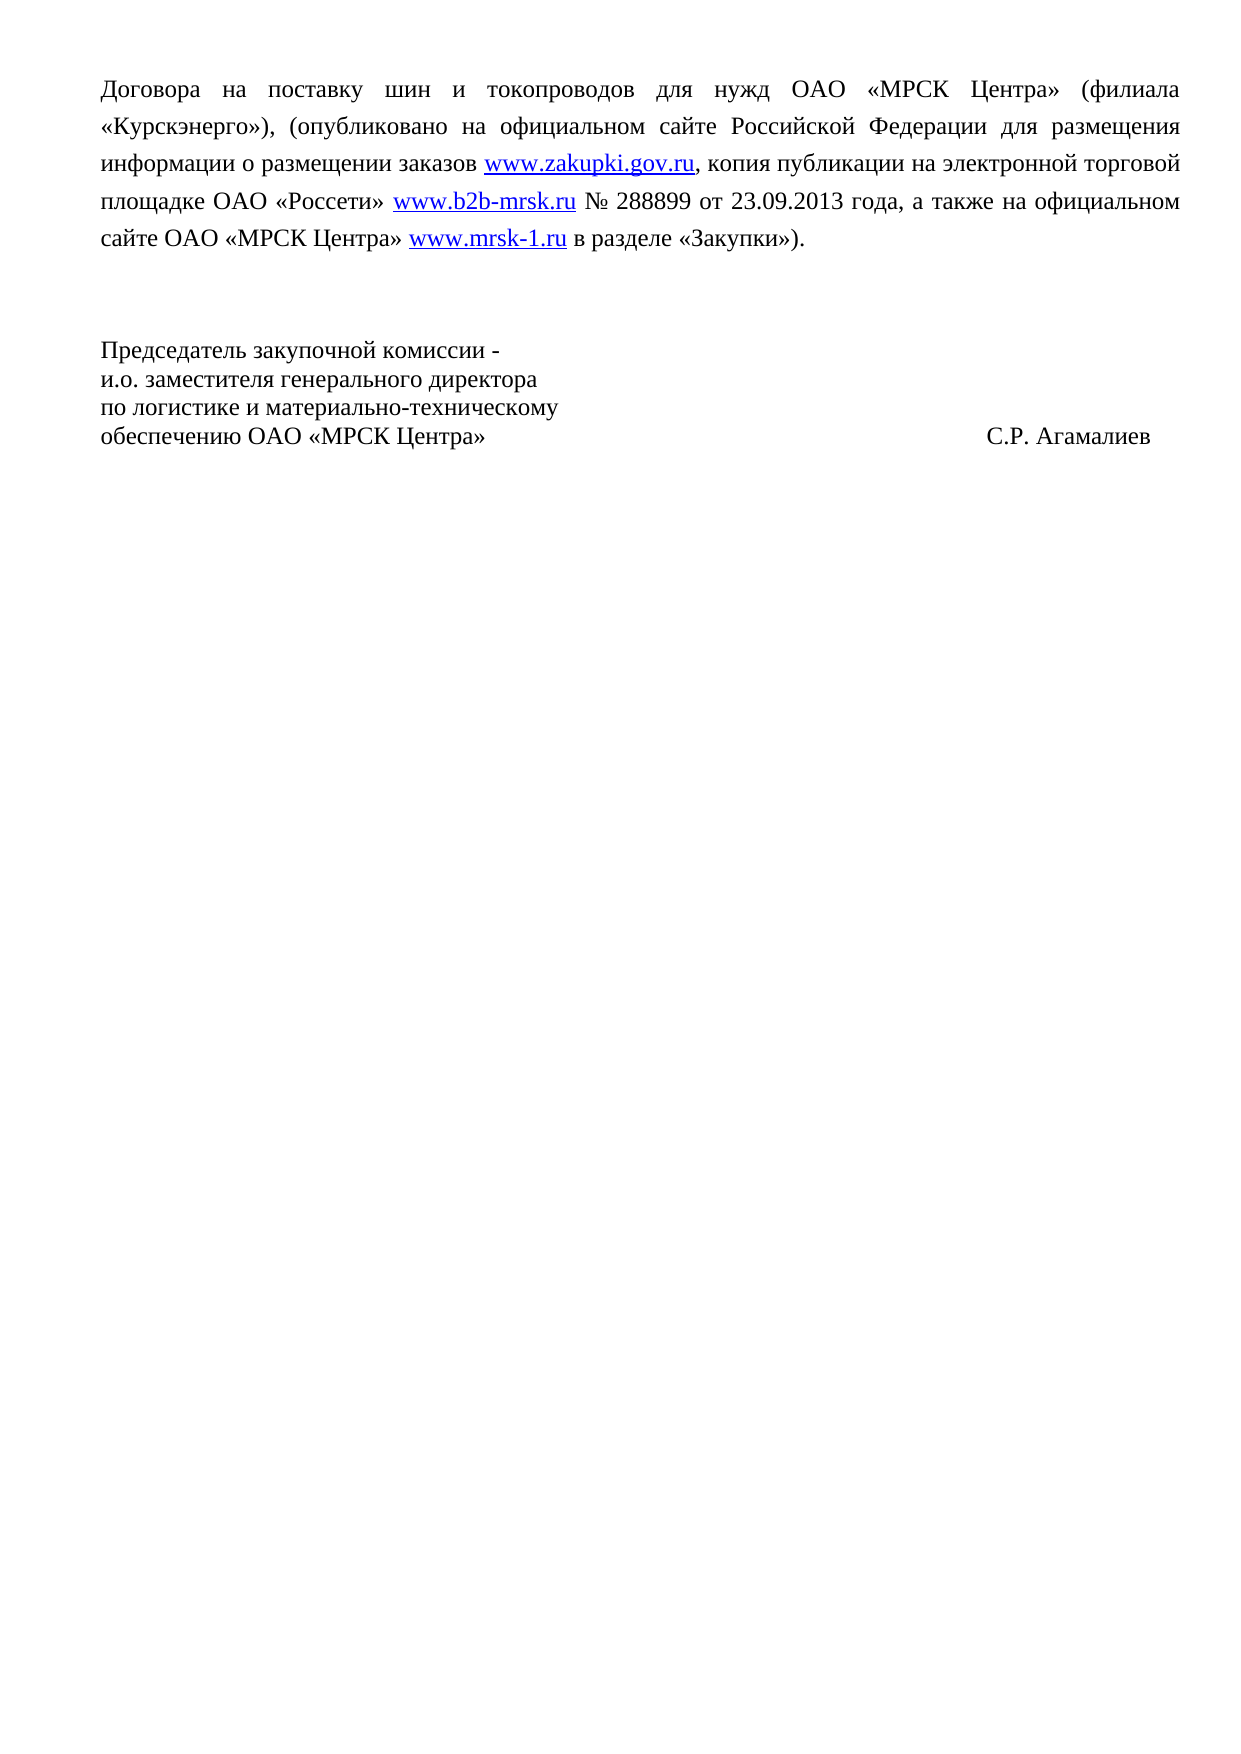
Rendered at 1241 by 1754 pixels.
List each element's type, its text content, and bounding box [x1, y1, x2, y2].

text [100, 74, 1181, 252]
text Председатель закупочной комиссии - [100, 335, 1181, 364]
text и.о. заместителя генерального директора [100, 364, 1181, 392]
text по логистике и материально-техническому [100, 392, 1181, 421]
text обеспечению ОАО «МРСК Центра» С.Р. Агамалиев [100, 421, 1181, 450]
